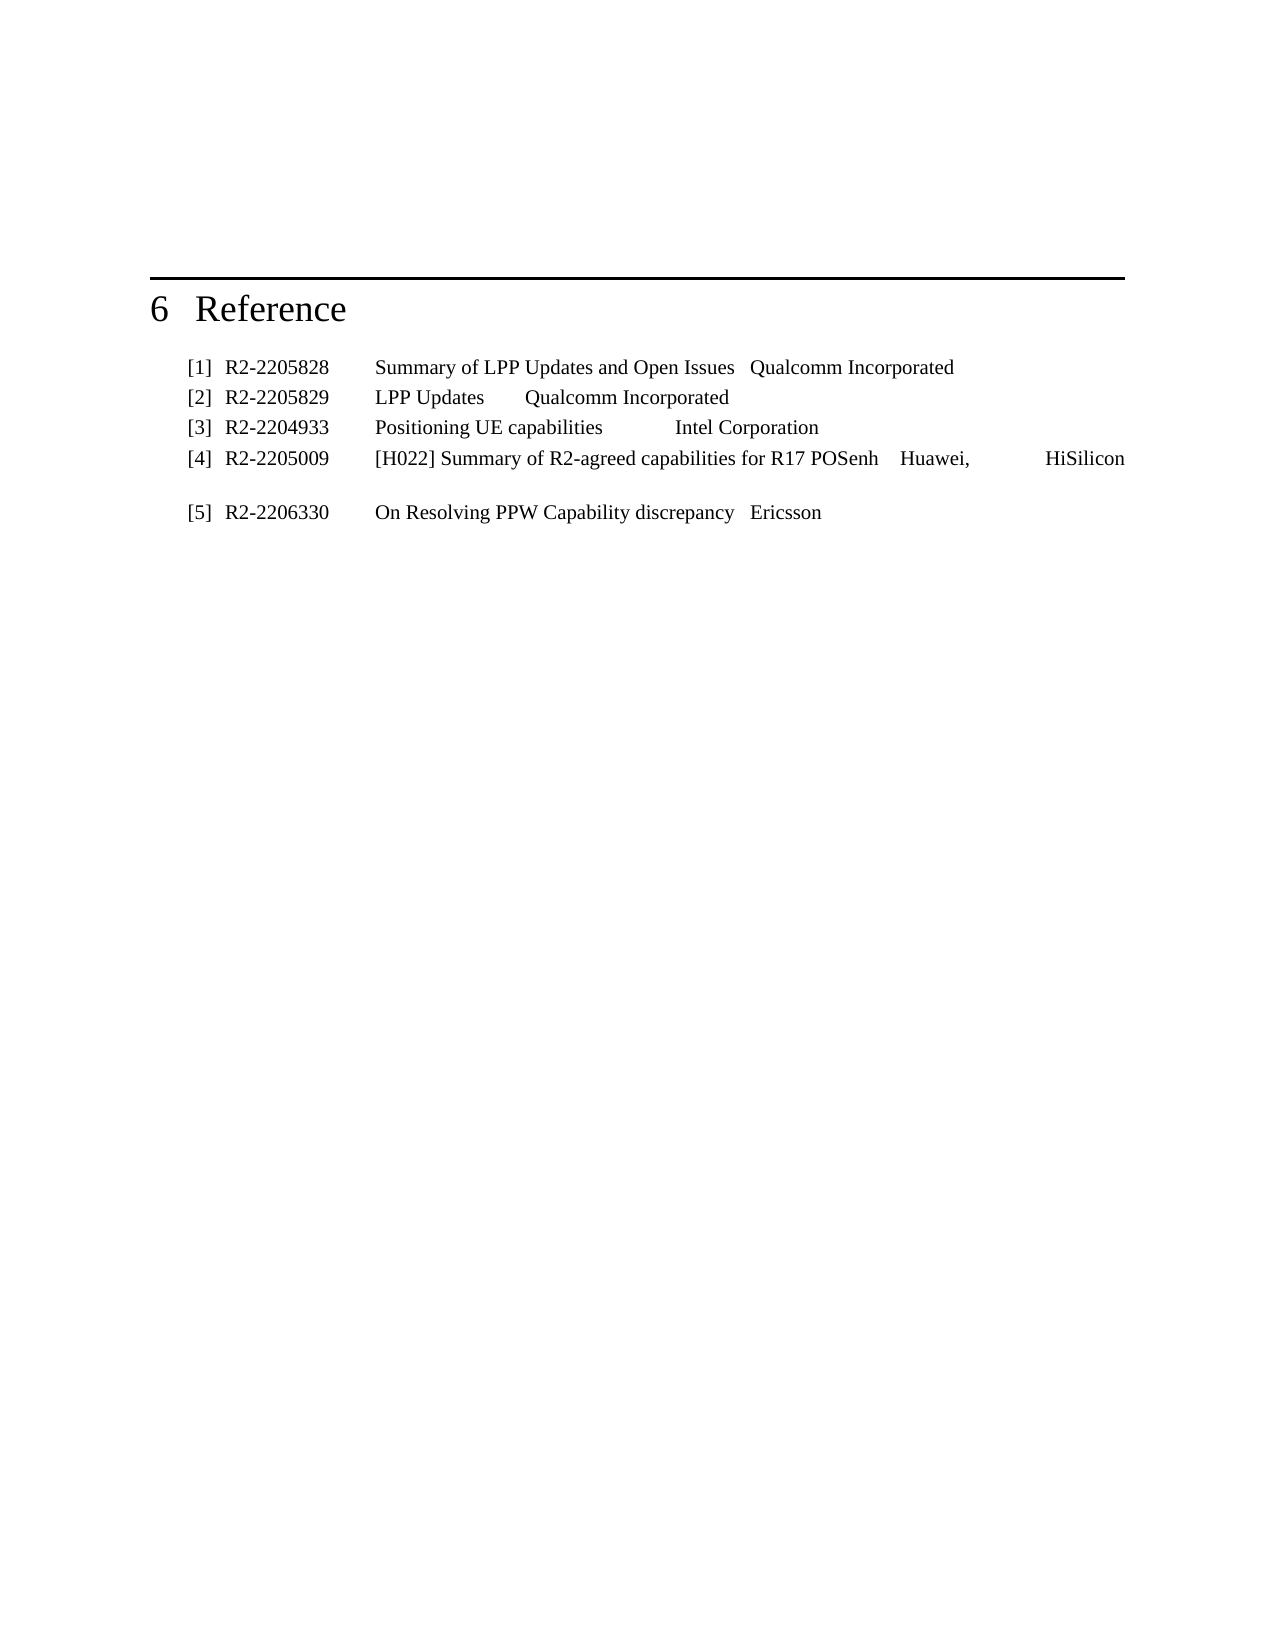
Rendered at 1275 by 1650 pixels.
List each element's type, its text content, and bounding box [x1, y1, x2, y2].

title R2-2204933 Positioning UE capabilities Intel Corporation [187, 415, 1125, 439]
title R2-2205009 [H022] Summary of R2-agreed capabilities for R17 POSenh Huawei, HiSilicon [187, 446, 1125, 494]
title R2-2205828 Summary of LPP Updates and Open Issues Qualcomm Incorporated [187, 354, 1125, 379]
title R2-2205829 LPP Updates Qualcomm Incorporated [187, 385, 1125, 409]
title R2-2206330 On Resolving PPW Capability discrepancy Ericsson [187, 500, 1125, 524]
subtitle Reference [150, 280, 1125, 329]
